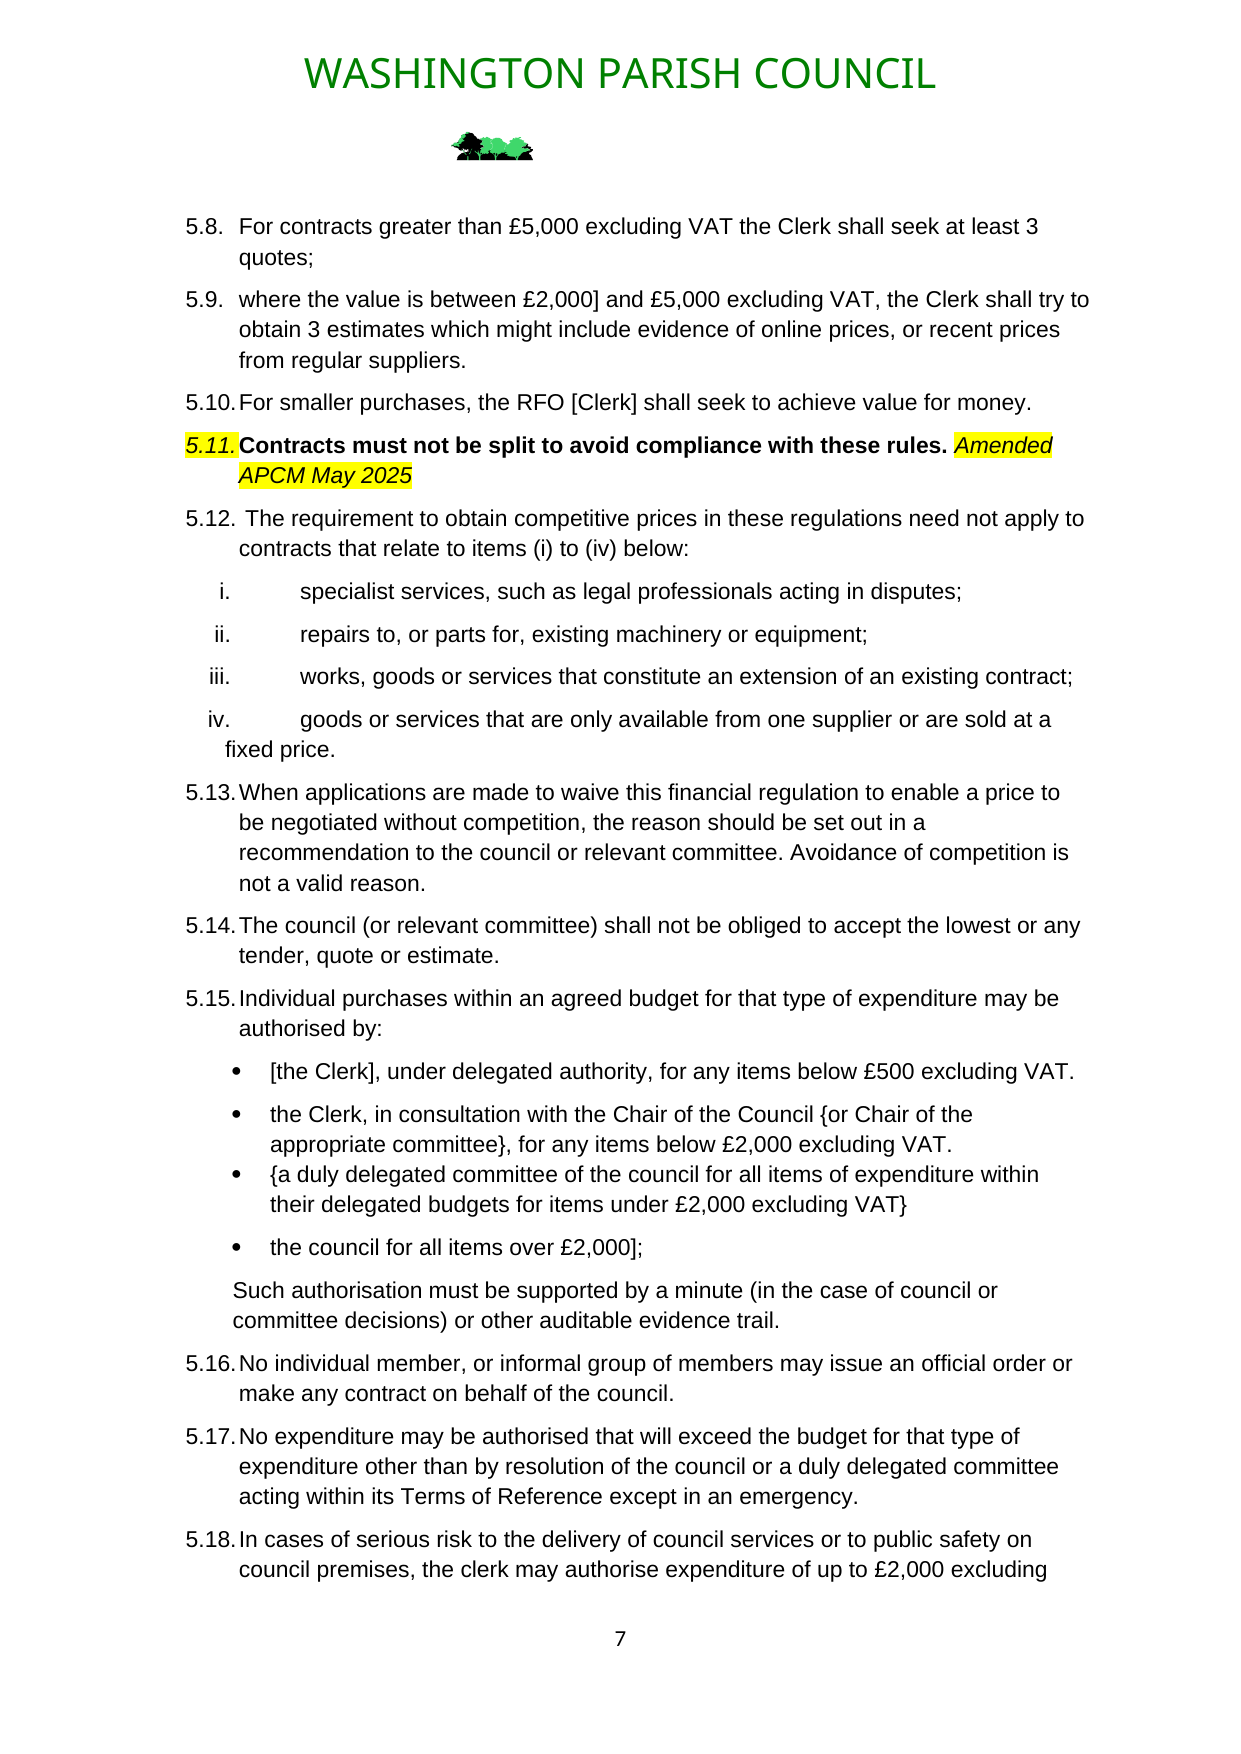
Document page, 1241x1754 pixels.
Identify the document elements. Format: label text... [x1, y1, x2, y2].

list goods or services that are only available from one supplier or are sold at a fixed price. [225, 706, 1090, 763]
list the council for all items over £2,000]; [232, 1234, 1090, 1261]
list specialist services, such as legal professionals acting in disputes; [225, 578, 1090, 604]
list where the value is between £2,000] and £5,000 excluding VAT, the Clerk shall try to obtain 3 estimates which might include evidence of online prices, or recent prices from regular suppliers. [185, 286, 1090, 373]
list {a duly delegated committee of the council for all items of expenditure within their delegated budgets for items under £2,000 excluding VAT} [232, 1161, 1090, 1218]
list For contracts greater than £5,000 excluding VAT the Clerk shall seek at least 3 quotes; [185, 192, 1090, 270]
list Contracts must not be split to avoid compliance with these rules. Amended APCM May 2025 [185, 432, 1090, 489]
list repairs to, or parts for, existing machinery or equipment; [225, 621, 1090, 647]
list No individual member, or informal group of members may issue an official order or make any contract on behalf of the council. [185, 1350, 1090, 1406]
list The requirement to obtain competitive prices in these regulations need not apply to contracts that relate to items (i) to (iv) below: [185, 505, 1090, 562]
list the Clerk, in consultation with the Chair of the Council {or Chair of the appropriate committee}, for any items below £2,000 excluding VAT. [232, 1101, 1090, 1157]
list The council (or relevant committee) shall not be obliged to accept the lowest or any tender, quote or estimate. [185, 912, 1090, 969]
list No expenditure may be authorised that will exceed the budget for that type of expenditure other than by resolution of the council or a duly delegated committee acting within its Terms of Reference except in an emergency. [185, 1423, 1090, 1509]
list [185, 1526, 1090, 1582]
list works, goods or services that constitute an extension of an existing contract; [225, 663, 1090, 690]
list Such authorisation must be supported by a minute (in the case of council or committee decisions) or other auditable evidence trail. [232, 1277, 1090, 1333]
list When applications are made to waive this financial regulation to enable a price to be negotiated without competition, the reason should be set out in a recommendation to the council or relevant committee. Avoidance of competition is not a valid reason. [185, 779, 1090, 896]
list Individual purchases within an agreed budget for that type of expenditure may be authorised by: [185, 985, 1090, 1042]
list [the Clerk], under delegated authority, for any items below £500 excluding VAT. [232, 1058, 1090, 1084]
list For smaller purchases, the RFO [Clerk] shall seek to achieve value for money. [185, 389, 1090, 416]
